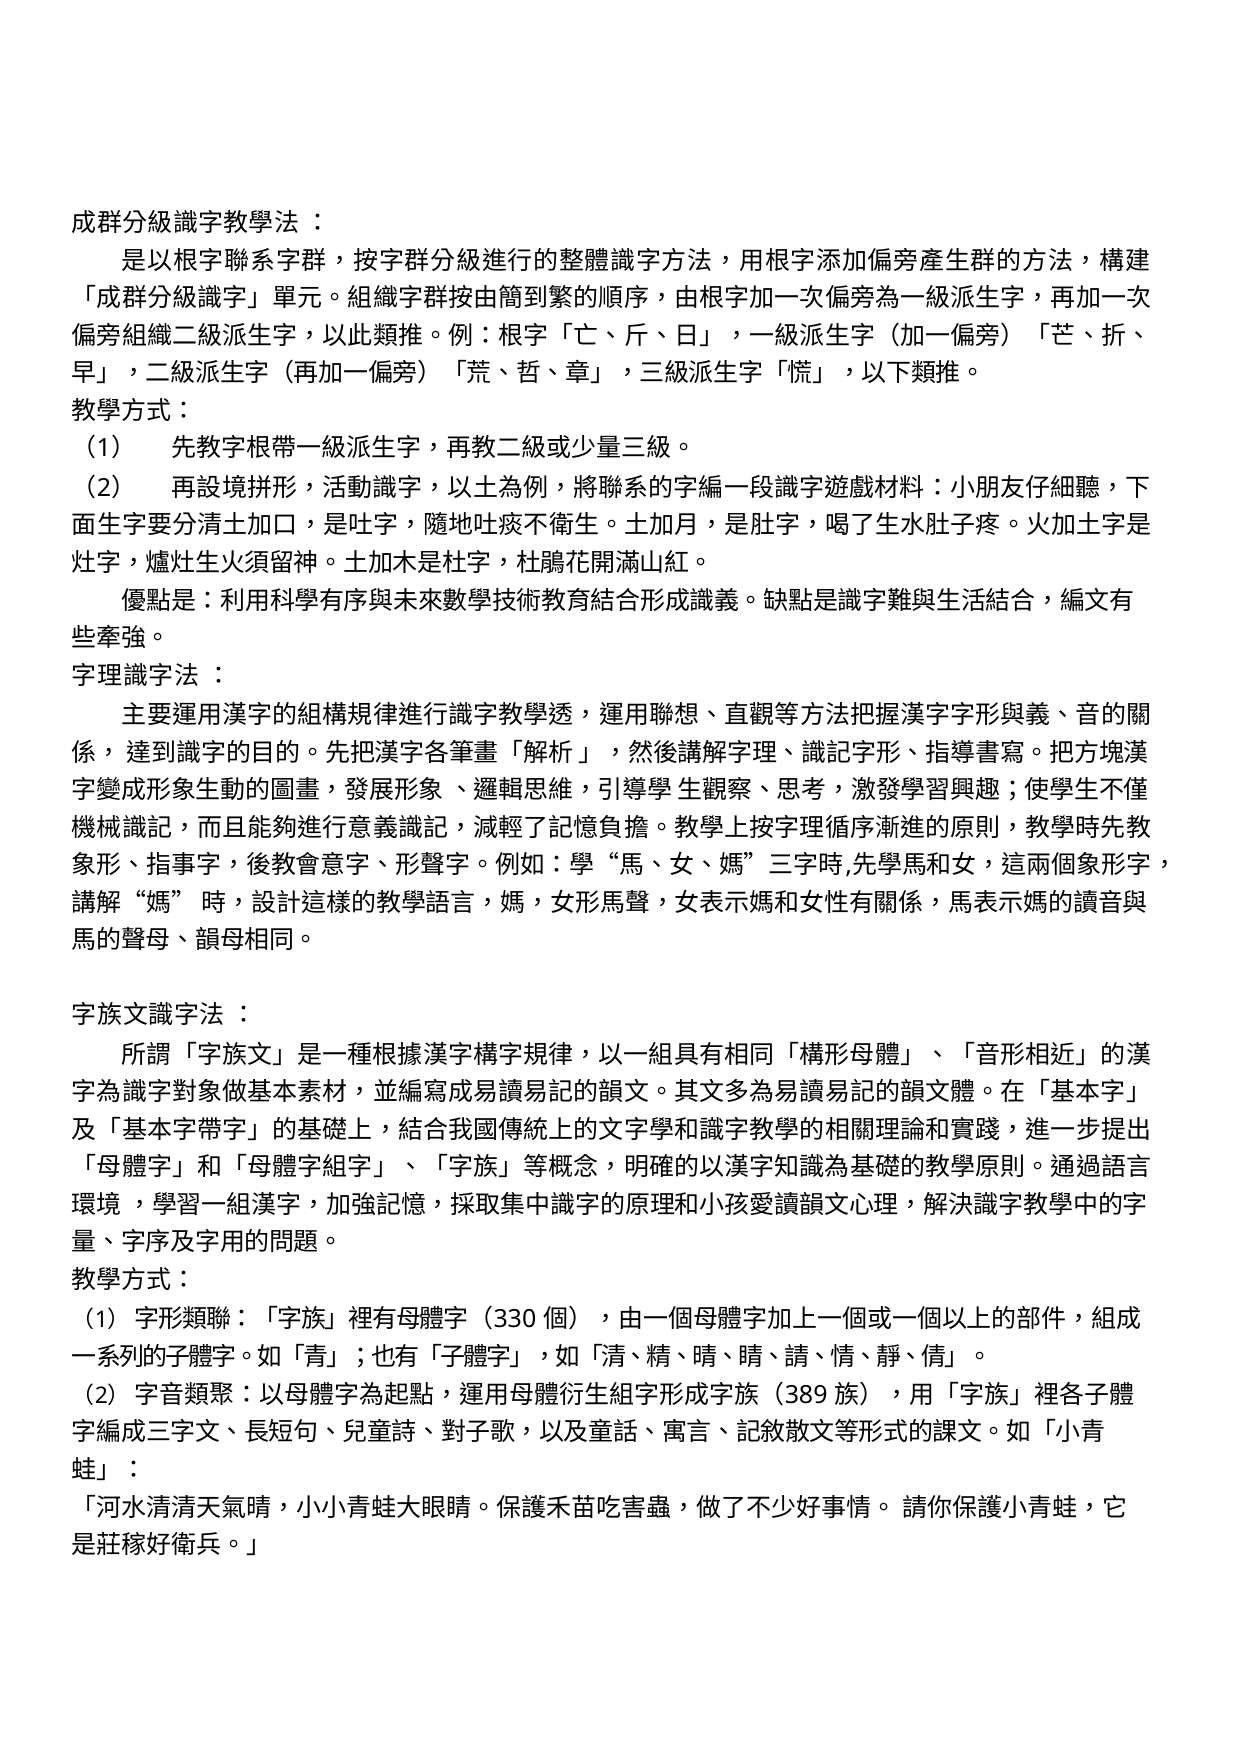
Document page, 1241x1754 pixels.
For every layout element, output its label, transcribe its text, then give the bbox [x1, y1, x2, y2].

text 是以根字聯系字群，按字群分級進行的整體識字方法，用根字添加偏旁產生群的方法，構建「成群分級識字」單元。組織字群按由簡到繁的順序，由根字加一次偏旁為一級派生字，再加一次偏旁組織二級派生字，以此類推。例：根字「亡、斤、日」，一級派生字（加一偏旁）「芒、折、早」，二級派生字（再加一偏旁）「荒、哲、章」，三級派生字「慌」，以下類推。 [72, 239, 1152, 389]
text 教學方式： [72, 389, 1152, 427]
text 優點是：利用科學有序與未來數學技術教育結合形成識義。缺點是識字難與生活結合，編文有些牽強。 [72, 579, 1152, 654]
list 字形類聯：「字族」裡有母體字（330 個），由一個母體字加上一個或一個以上的部件，組成一系列的子體字。如「青」；也有「子體字」，如「清、精、晴、睛、請、情、靜、倩」。 [72, 1298, 1152, 1373]
list 再設境拼形，活動識字，以土為例，將聯系的字編一段識字遊戲材料：小朋友仔細聽，下面生字要分清土加口，是吐字，隨地吐痰不衛生。土加月，是肚字，喝了生水肚子疼。火加土字是灶字，爐灶生火須留神。土加木是杜字，杜鵑花開滿山紅。 [72, 466, 1152, 579]
list 字音類聚：以母體字為起點，運用母體衍生組字形成字族（389 族），用「字族」裡各子體字編成三字文、長短句、兒童詩、對子歌，以及童話、寓言、記敘散文等形式的課文。如「小青蛙」： [72, 1373, 1152, 1486]
text 成群分級識字教學法 ： [72, 202, 1152, 239]
text 字族文識字法 ： [72, 994, 1152, 1032]
text 「河水清清天氣晴，小小青蛙大眼睛。保護禾苗吃害蟲，做了不少好事情。 請你保護小青蛙，它是莊稼好衛兵。」 [72, 1486, 1152, 1561]
text 教學方式： [72, 1259, 1152, 1296]
list 先教字根帶一級派生字，再教二級或少量三級。 [71, 427, 1152, 464]
text 字理識字法 ： [72, 654, 1152, 692]
text 所謂「字族文」是一種根據漢字構字規律，以一組具有相同「構形母體」、「音形相近」的漢字為識字對象做基本素材，並編寫成易讀易記的韻文。其文多為易讀易記的韻文體。在「基本字」及「基本字帶字」的基礎上，結合我國傳統上的文字學和識字教學的相關理論和實踐，進一步提出「母體字」和「母體字組字」、「字族」等概念，明確的以漢字知識為基礎的教學原則。通過語言環境 ，學習一組漢字，加強記憶，採取集中識字的原理和小孩愛讀韻文心理，解決識字教學中的字量、字序及字用的問題。 [72, 1034, 1152, 1259]
text 主要運用漢字的組構規律進行識字教學透，運用聯想、直觀等方法把握漢字字形與義、音的關係， 達到識字的目的。先把漢字各筆畫「解析 」，然後講解字理、識記字形、指導書寫。把方塊漢字變成形象生動的圖畫，發展形象 、邏輯思維，引導學 生觀察、思考，激發學習興趣；使學生不僅機械識記，而且能夠進行意義識記，減輕了記憶負擔。教學上按字理循序漸進的原則，教學時先教象形、指事字，後教會意字、形聲字。例如：學“馬、女、媽”三字時,先學馬和女，這兩個象形字，講解“媽” 時，設計這樣的教學語言，媽，女形馬聲，女表示媽和女性有關係，馬表示媽的讀音與馬的聲母、韻母相同。 [72, 694, 1152, 956]
